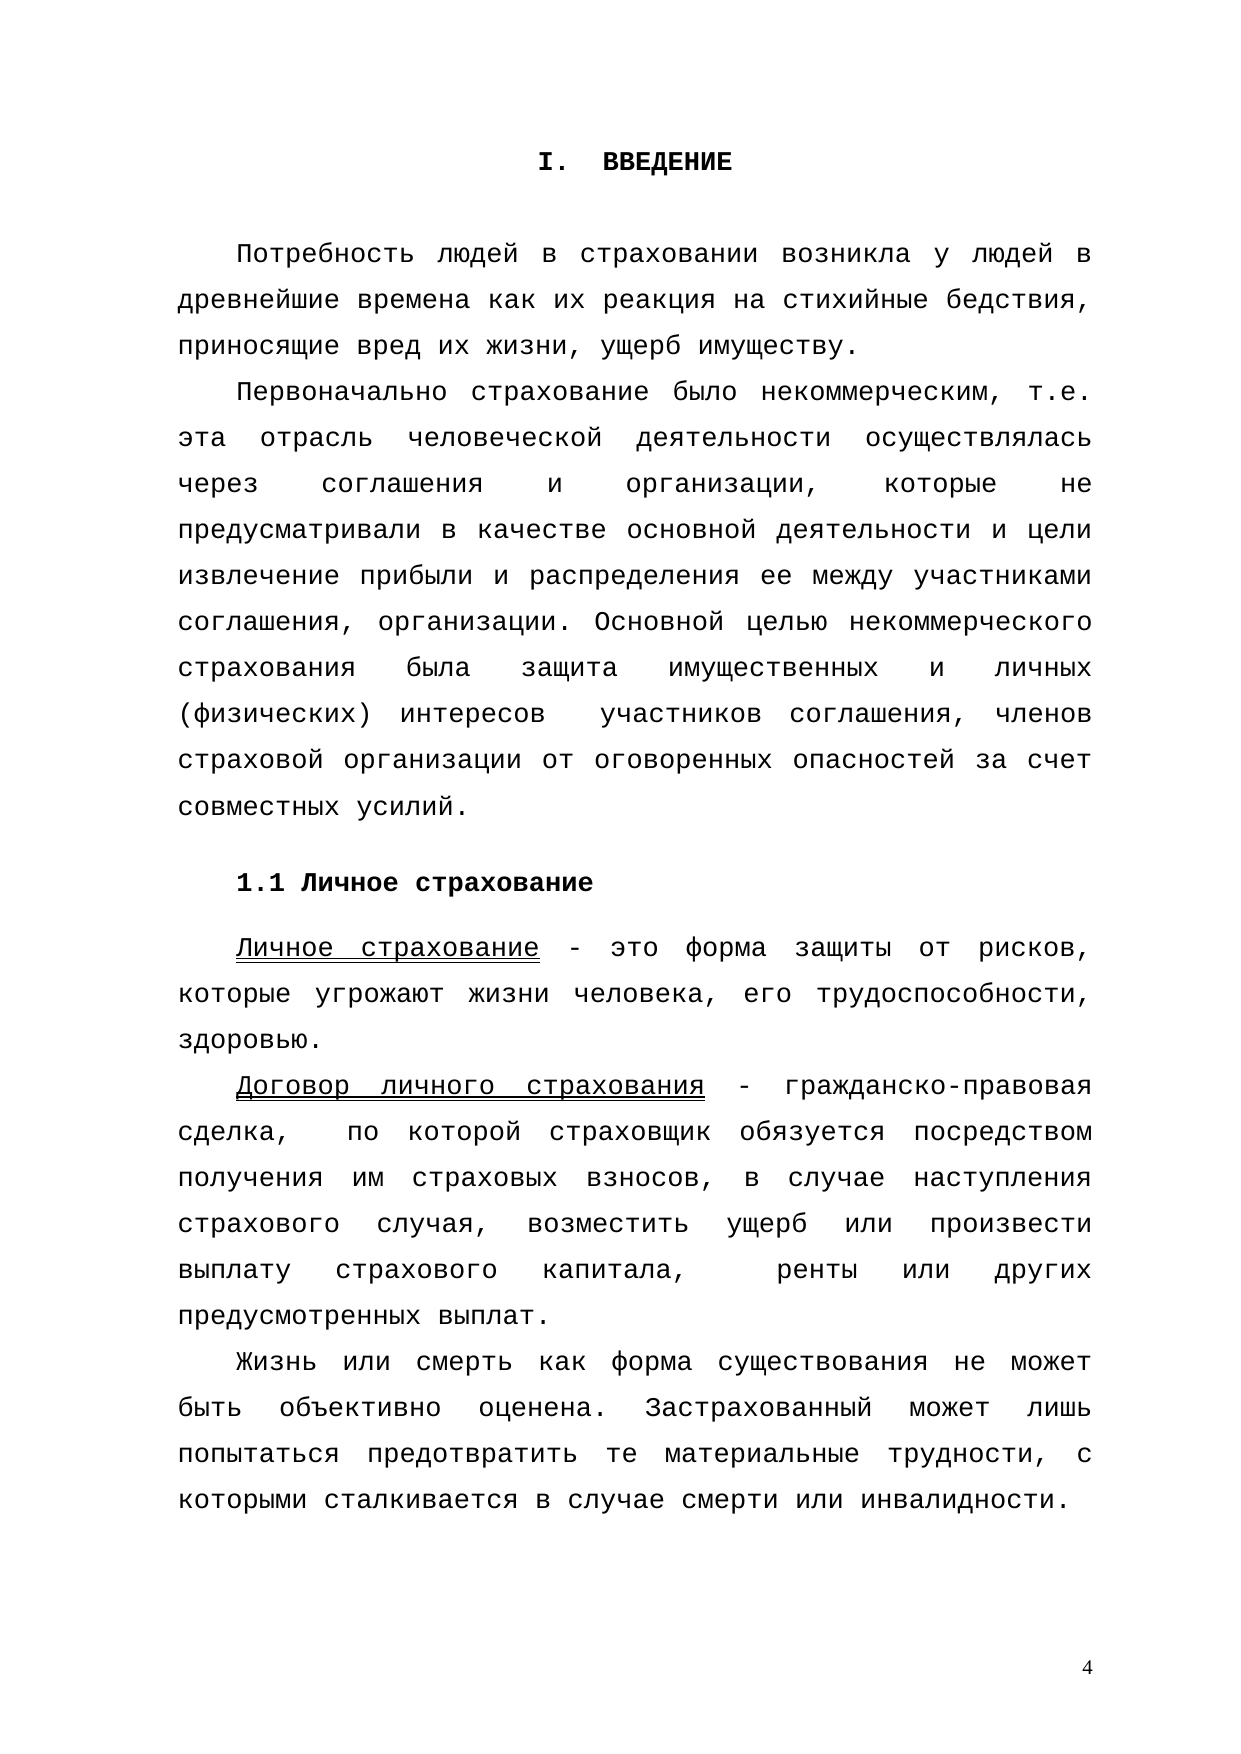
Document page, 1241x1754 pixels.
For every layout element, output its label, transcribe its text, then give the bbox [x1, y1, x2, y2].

subtitle Потребность людей в страховании возникла у людей в древнейшие времена как их реакция на стихийные бедствия, приносящие вред их жизни, ущерб имуществу. [177, 240, 1092, 363]
text I. ВВЕДЕНИЕ [177, 148, 1092, 178]
subtitle Первоначально страхование было некоммерческим, т.е. эта отрасль человеческой деятельности осуществлялась через соглашения и организации, которые не предусматривали в качестве основной деятельности и цели извлечение прибыли и распределения ее между участниками соглашения, организации. Основной целью некоммерческого страхования была защита имущественных и личных (физических) интересов участников соглашения, членов страховой организации от оговоренных опасностей за счет совместных усилий. [177, 378, 1092, 823]
text Личное страхование - это форма защиты от рисков, которые угрожают жизни человека, его трудоспособности, здоровью. [177, 934, 1092, 1057]
subtitle 1.1 Личное страхование [177, 869, 1092, 900]
text Договор личного страхования - гражданско-правовая сделка, по которой страховщик обязуется посредством получения им страховых взносов, в случае наступления страхового случая, возместить ущерб или произвести выплату страхового капитала, ренты или других предусмотренных выплат. [177, 1072, 1092, 1333]
text Жизнь или смерть как форма существования не может быть объективно оценена. Застрахованный может лишь попытаться предотвратить те материальные трудности, с которыми сталкивается в случае смерти или инвалидности. [177, 1348, 1092, 1517]
